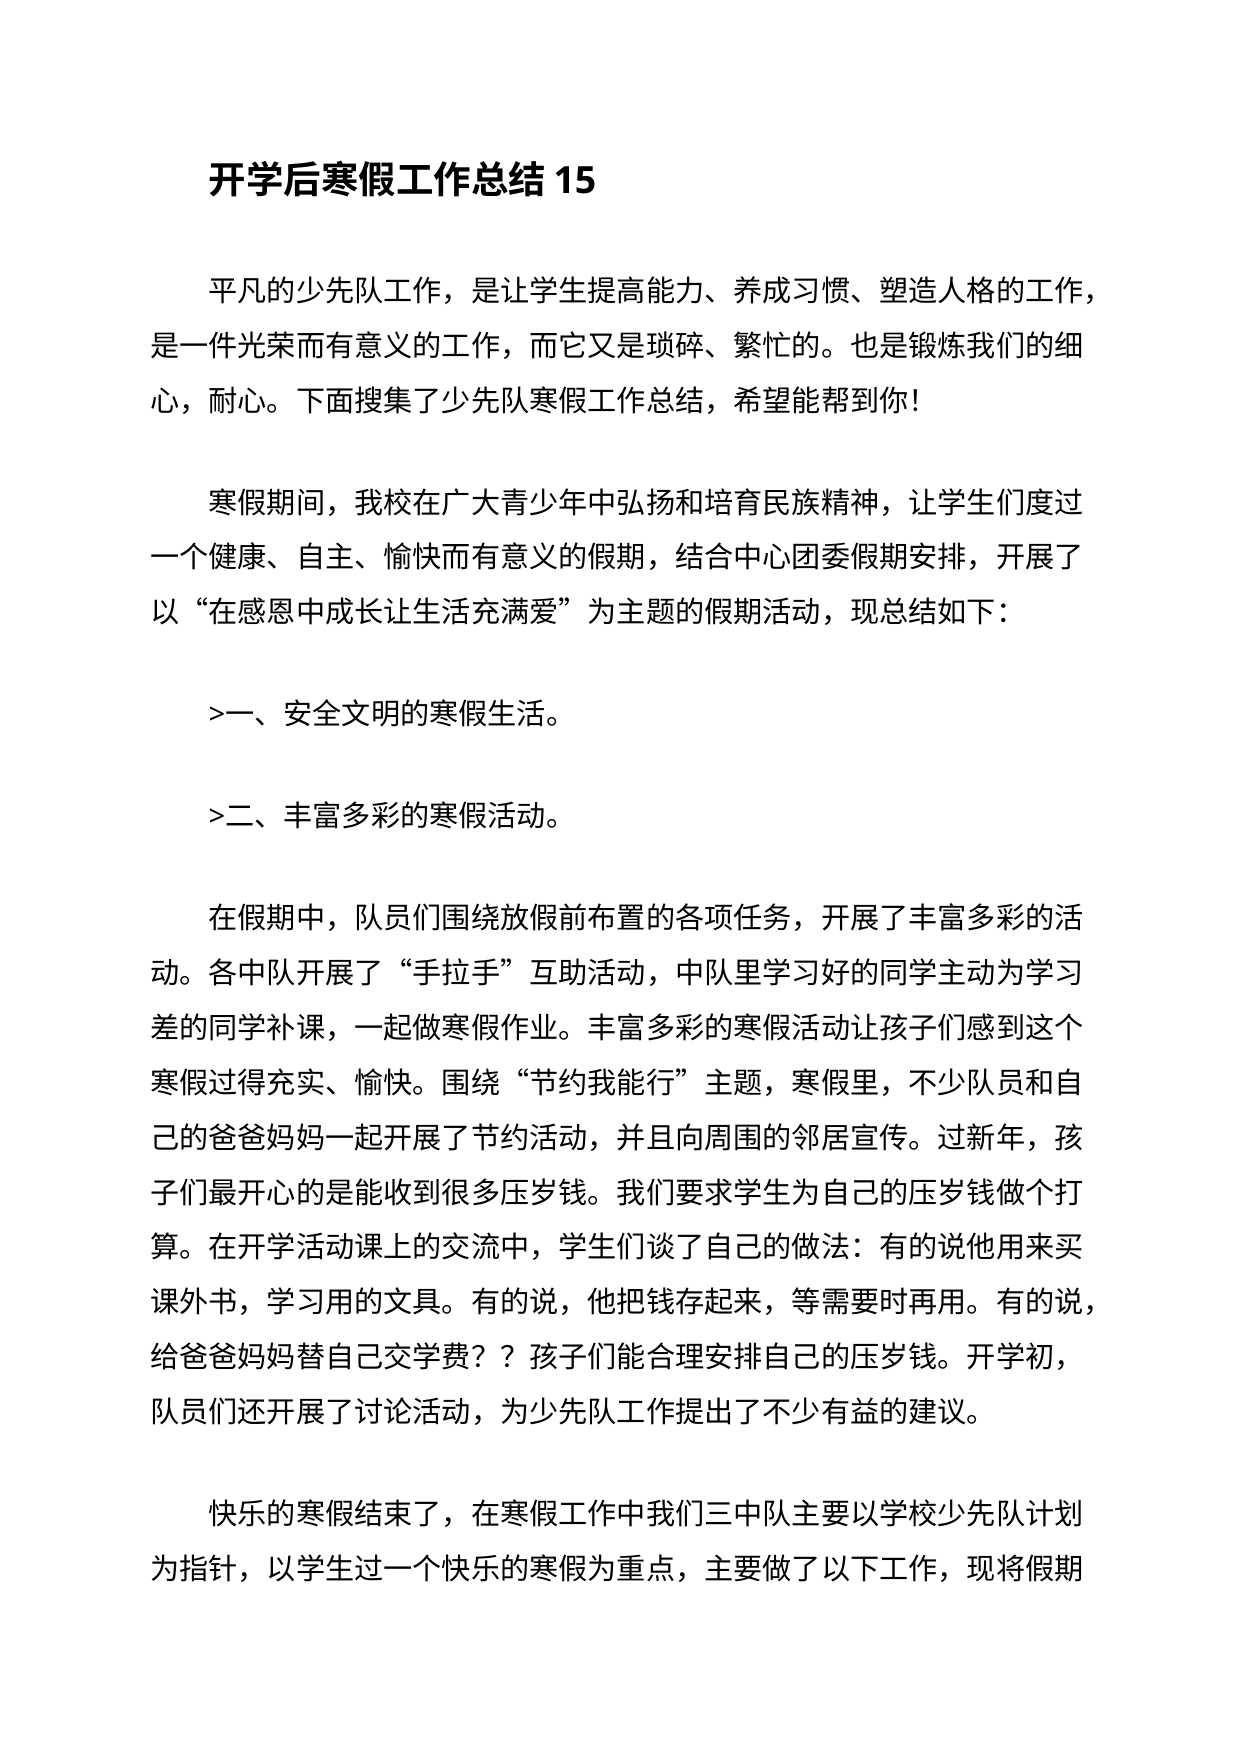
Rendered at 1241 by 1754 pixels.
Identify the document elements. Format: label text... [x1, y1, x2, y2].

text 平凡的少先队工作，是让学生提高能力、养成习惯、塑造人格的工作，是一件光荣而有意义的工作，而它又是琐碎、繁忙的。也是锻炼我们的细心，耐心。下面搜集了少先队寒假工作总结，希望能帮到你！ [150, 268, 1090, 420]
text 开学后寒假工作总结15 [150, 150, 1090, 204]
text >二、丰富多彩的寒假活动。 [150, 793, 1090, 835]
text 寒假期间，我校在广大青少年中弘扬和培育民族精神，让学生们度过一个健康、自主、愉快而有意义的假期，结合中心团委假期安排，开展了以“在感恩中成长让生活充满爱”为主题的假期活动，现总结如下： [150, 479, 1090, 631]
text >一、安全文明的寒假生活。 [150, 691, 1090, 733]
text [150, 1491, 1090, 1588]
text 在假期中，队员们围绕放假前布置的各项任务，开展了丰富多彩的活动。各中队开展了“手拉手”互助活动，中队里学习好的同学主动为学习差的同学补课，一起做寒假作业。丰富多彩的寒假活动让孩子们感到这个寒假过得充实、愉快。围绕“节约我能行”主题，寒假里，不少队员和自己的爸爸妈妈一起开展了节约活动，并且向周围的邻居宣传。过新年，孩子们最开心的是能收到很多压岁钱。我们要求学生为自己的压岁钱做个打算。在开学活动课上的交流中，学生们谈了自己的做法：有的说他用来买课外书，学习用的文具。有的说，他把钱存起来，等需要时再用。有的说，给爸爸妈妈替自己交学费？？孩子们能合理安排自己的压岁钱。开学初，队员们还开展了讨论活动，为少先队工作提出了不少有益的建议。 [150, 895, 1090, 1431]
